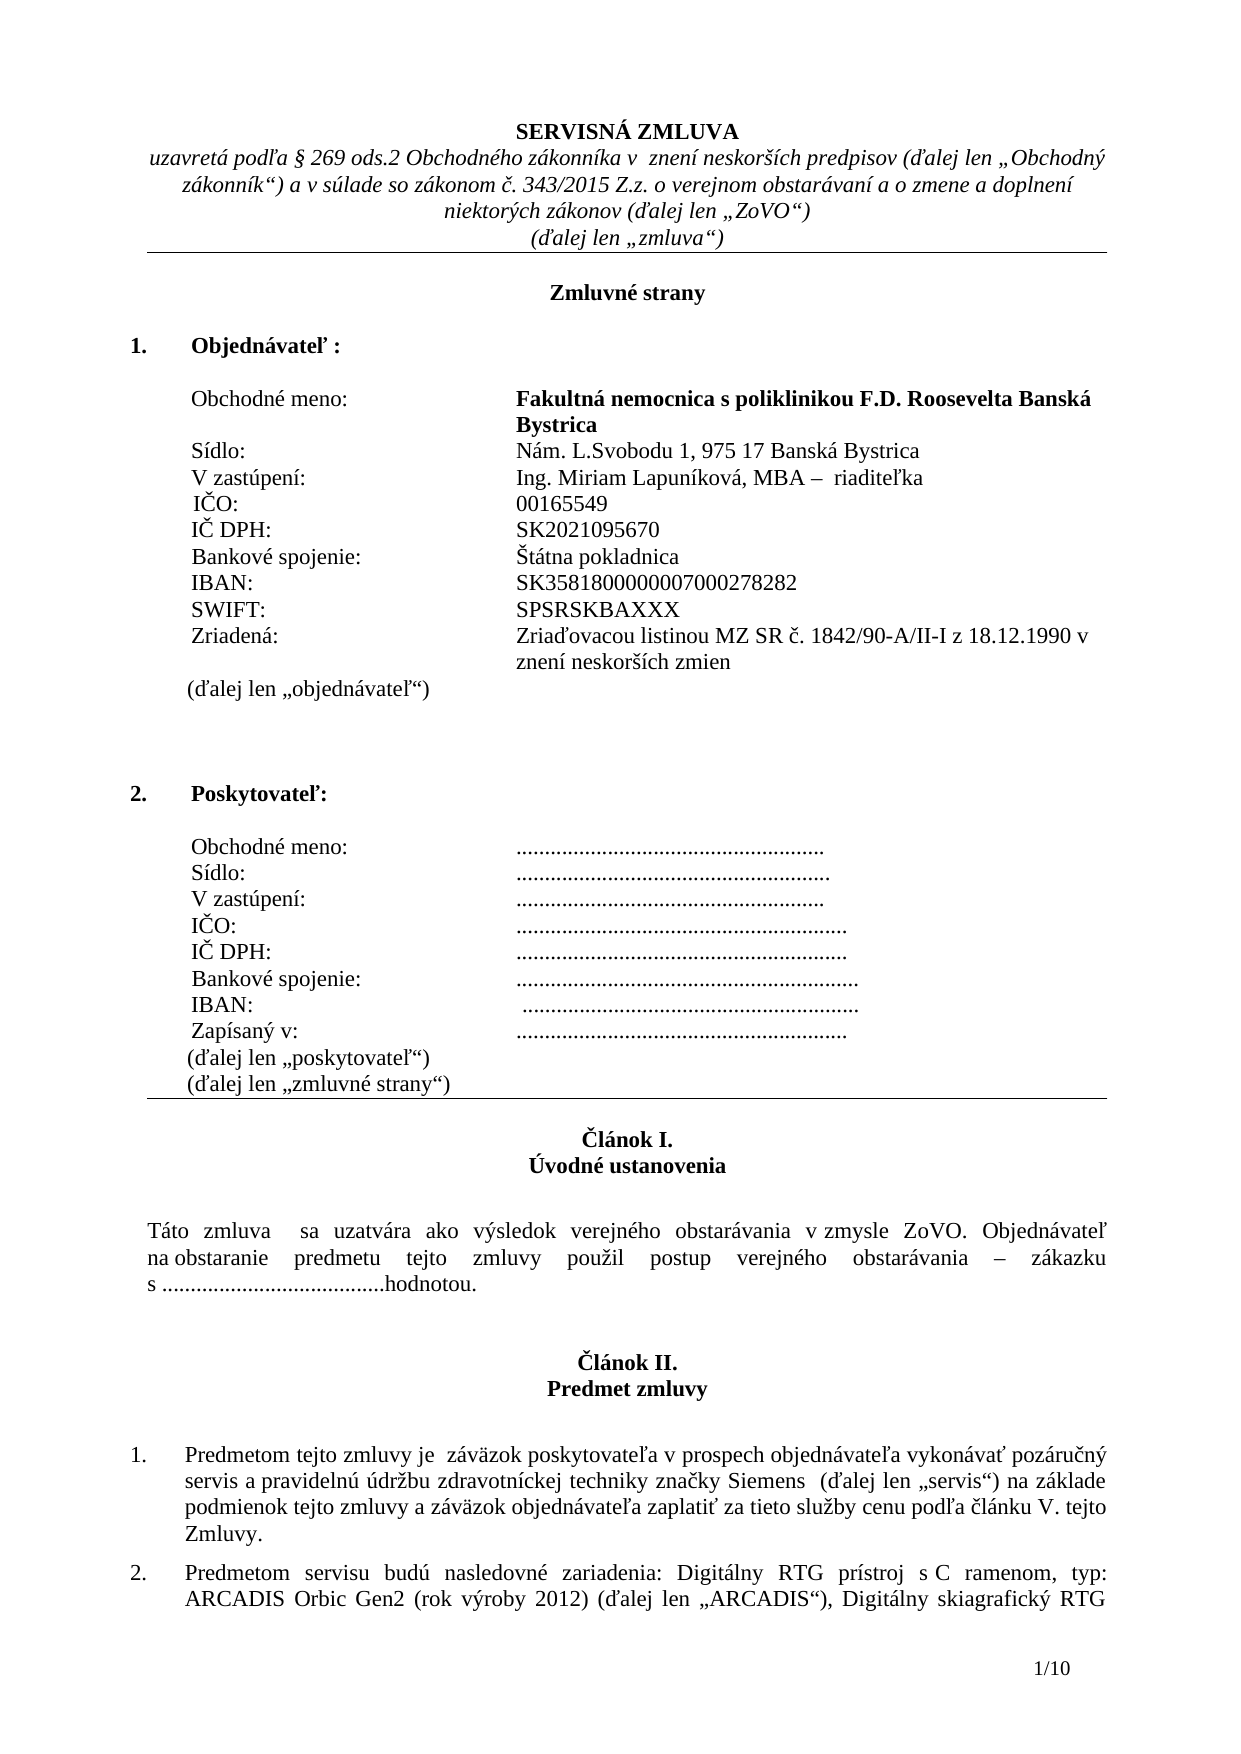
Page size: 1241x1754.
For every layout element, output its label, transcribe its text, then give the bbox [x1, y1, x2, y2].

text uzavretá podľa § 269 ods.2 Obchodného zákonníka v znení neskorších predpisov (ďalej len „Obchodný zákonník“) a v súlade so zákonom č. 343/2015 Z.z. o verejnom obstarávaní a o zmene a doplnení niektorých zákonov (ďalej len „ZoVO“) [147, 144, 1107, 223]
title SERVISNÁ ZMLUVA [147, 118, 1107, 144]
text Bankové spojenie: ............................................................ [191, 964, 1107, 991]
text Bankové spojenie: Štátna pokladnica [191, 543, 1107, 569]
text Sídlo: Nám. L.Svobodu 1, 975 17 Banská Bystrica [191, 437, 1107, 464]
text Článok I. [147, 1126, 1107, 1152]
text (ďalej len „zmluva“) [147, 223, 1107, 252]
text IBAN: ........................................................... [191, 991, 1107, 1017]
text (ďalej len „poskytovateľ“) [147, 1044, 1107, 1070]
text IBAN: SK3581800000007000278282 [191, 569, 1107, 596]
list Poskytovateľ: [147, 780, 1107, 806]
text Táto zmluva sa uzatvára ako výsledok verejného obstarávania v zmysle ZoVO. Objednávateľ na obstaranie predmetu tejto zmluvy použil postup verejného obstarávania – zákazku s .......................................hodnotou. [147, 1217, 1107, 1296]
text Úvodné ustanovenia [147, 1152, 1107, 1178]
text IČ DPH: .......................................................... [191, 938, 1107, 964]
text SWIFT: SPSRSKBAXXX [191, 596, 1107, 622]
text Predmet zmluvy [147, 1376, 1107, 1402]
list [147, 1559, 1107, 1611]
text Zapísaný v: .......................................................... [191, 1017, 1107, 1044]
text Článok II. [147, 1349, 1107, 1376]
list Predmetom tejto zmluvy je záväzok poskytovateľa v prospech objednávateľa vykonávať pozáručný servis a pravidelnú údržbu zdravotníckej techniky značky Siemens (ďalej len „servis“) na základe podmienok tejto zmluvy a záväzok objednávateľa zaplatiť za tieto služby cenu podľa článku V. tejto Zmluvy. [147, 1441, 1107, 1546]
text (ďalej len „zmluvné strany“) [147, 1070, 1107, 1098]
text Zmluvné strany [147, 279, 1107, 306]
text Zriadená: Zriaďovacou listinou MZ SR č. 1842/90-A/II-I z 18.12.1990 v znení neskorších zmien [191, 622, 1107, 675]
text Sídlo: ....................................................... [191, 859, 1107, 886]
text Obchodné meno: Fakultná nemocnica s poliklinikou F.D. Roosevelta Banská Bystrica [191, 385, 1107, 437]
list Objednávateľ : [147, 332, 1107, 358]
text (ďalej len „objednávateľ“) [147, 675, 1107, 701]
text V zastúpení: ...................................................... [191, 886, 1107, 912]
text IČO: 00165549 [147, 490, 1107, 517]
text Obchodné meno: ...................................................... [191, 833, 1107, 859]
text V zastúpení: Ing. Miriam Lapuníková, MBA – riaditeľka [191, 464, 1107, 490]
text IČO: .......................................................... [191, 912, 1107, 938]
text IČ DPH: SK2021095670 [191, 517, 1107, 543]
